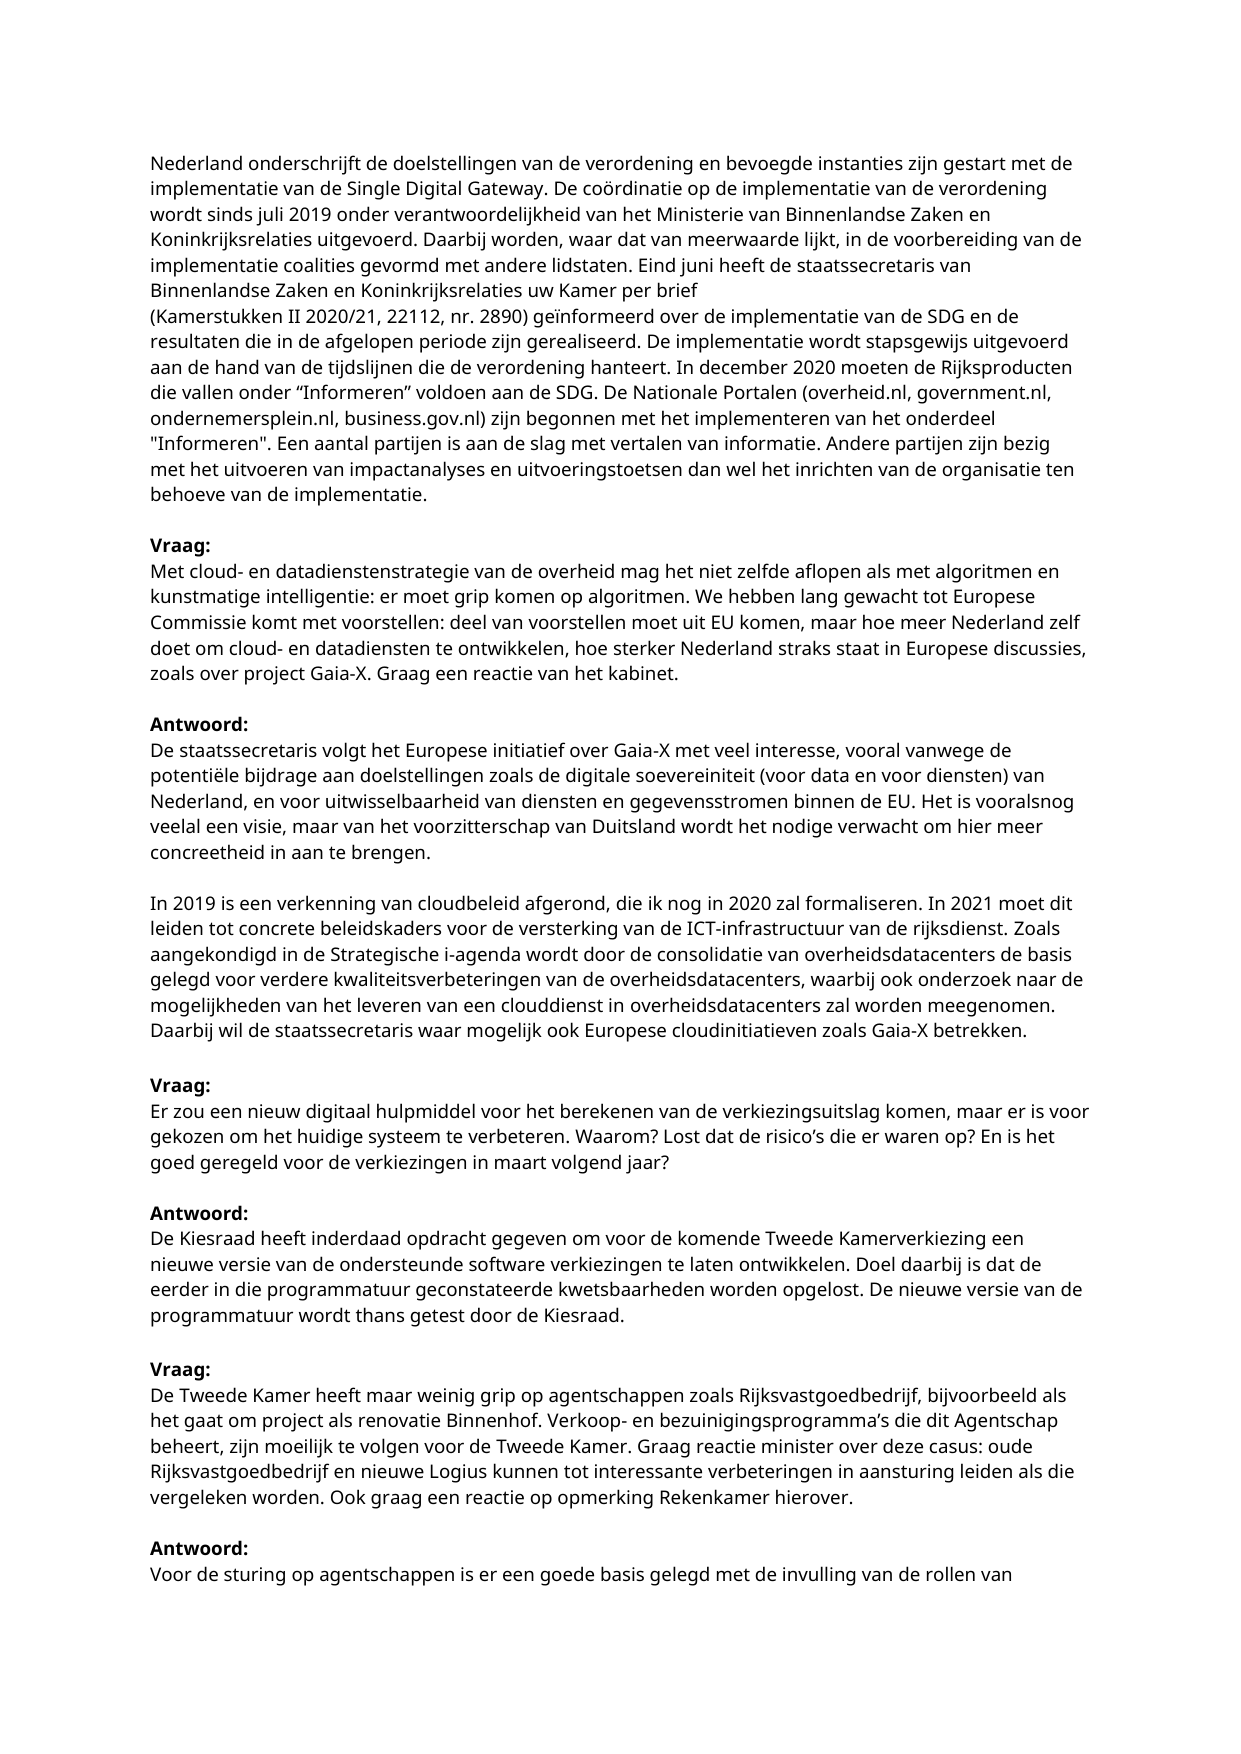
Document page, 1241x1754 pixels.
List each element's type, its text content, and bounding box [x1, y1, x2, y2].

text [150, 1357, 1090, 1586]
text Vraag: Er zou een nieuw digitaal hulpmiddel voor het berekenen van de verkiezingsuitslag komen, maar er is voor gekozen om het huidige systeem te verbeteren. Waarom? Lost dat de risico’s die er waren op? En is het goed geregeld voor de verkiezingen in maart volgend jaar? Antwoord: De Kiesraad heeft inderdaad opdracht gegeven om voor de komende Tweede Kamerverkiezing een nieuwe versie van de ondersteunde software verkiezingen te laten ontwikkelen. Doel daarbij is dat de eerder in die programmatuur geconstateerde kwetsbaarheden worden opgelost. De nieuwe versie van de programmatuur wordt thans getest door de Kiesraad. [150, 1072, 1090, 1328]
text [150, 150, 1090, 1043]
